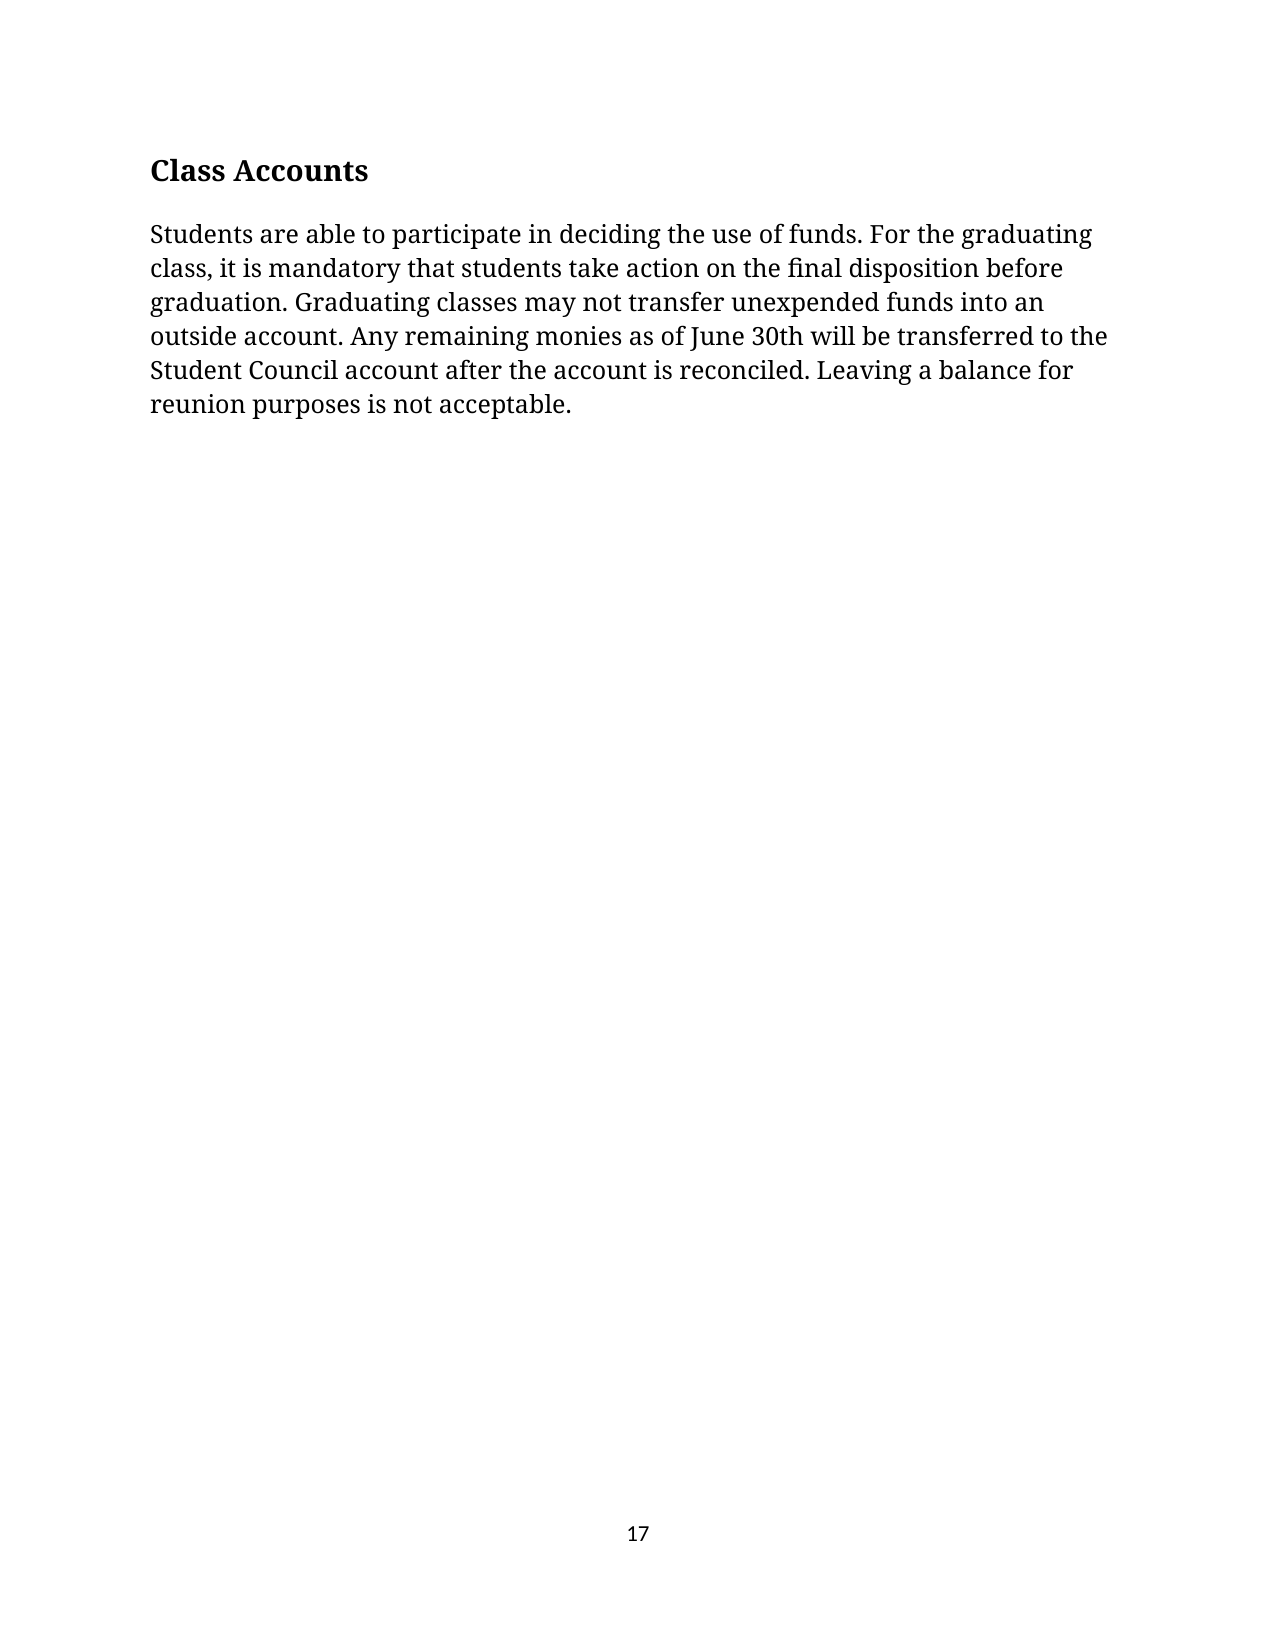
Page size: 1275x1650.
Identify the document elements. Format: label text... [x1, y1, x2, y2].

text Class Accounts [150, 150, 1125, 190]
text Students are able to participate in deciding the use of funds. For the graduating class, it is mandatory that students take action on the final disposition before graduation. Graduating classes may not transfer unexpended funds into an outside account. Any remaining monies as of June 30th will be transferred to the Student Council account after the account is reconciled. Leaving a balance for reunion purposes is not acceptable. [150, 216, 1125, 421]
